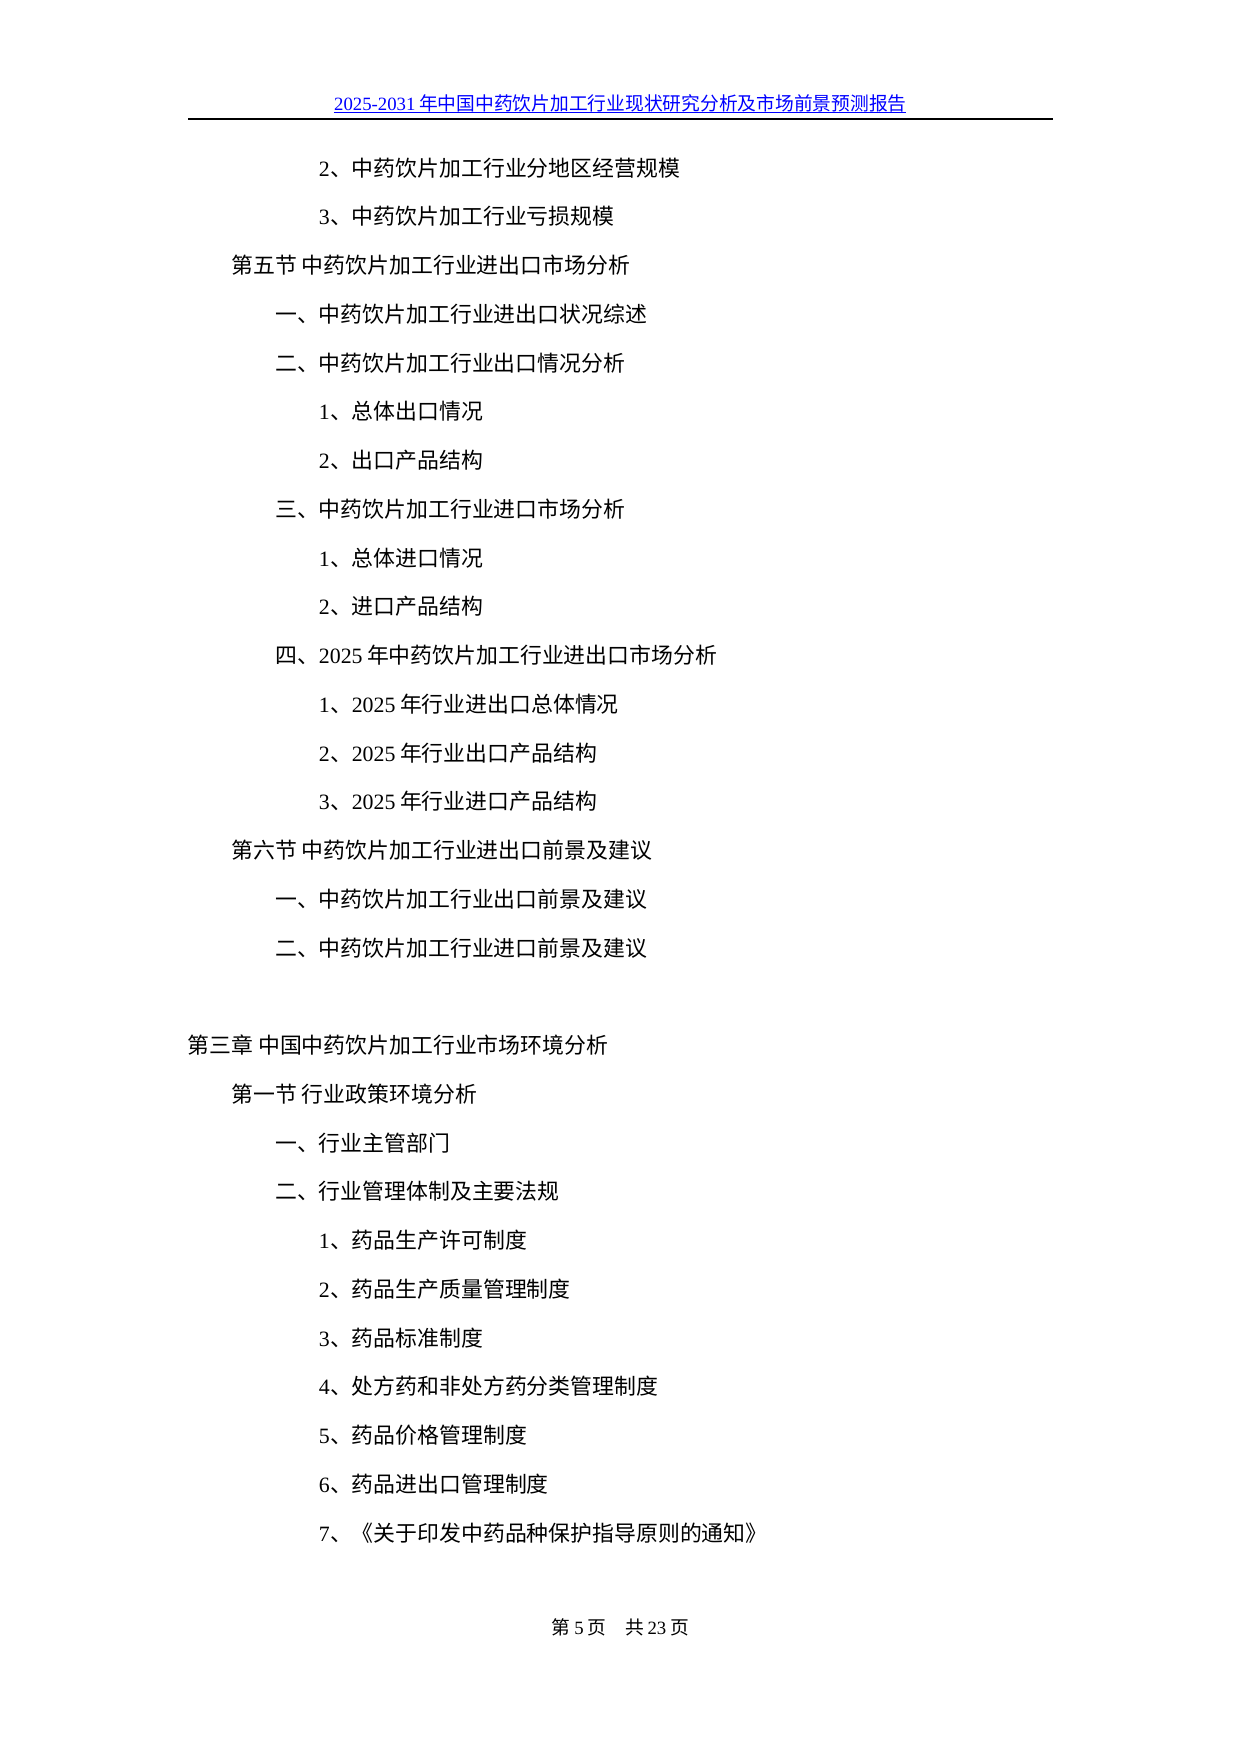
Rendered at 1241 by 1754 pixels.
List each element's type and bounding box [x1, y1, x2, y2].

text [187, 150, 1053, 1548]
